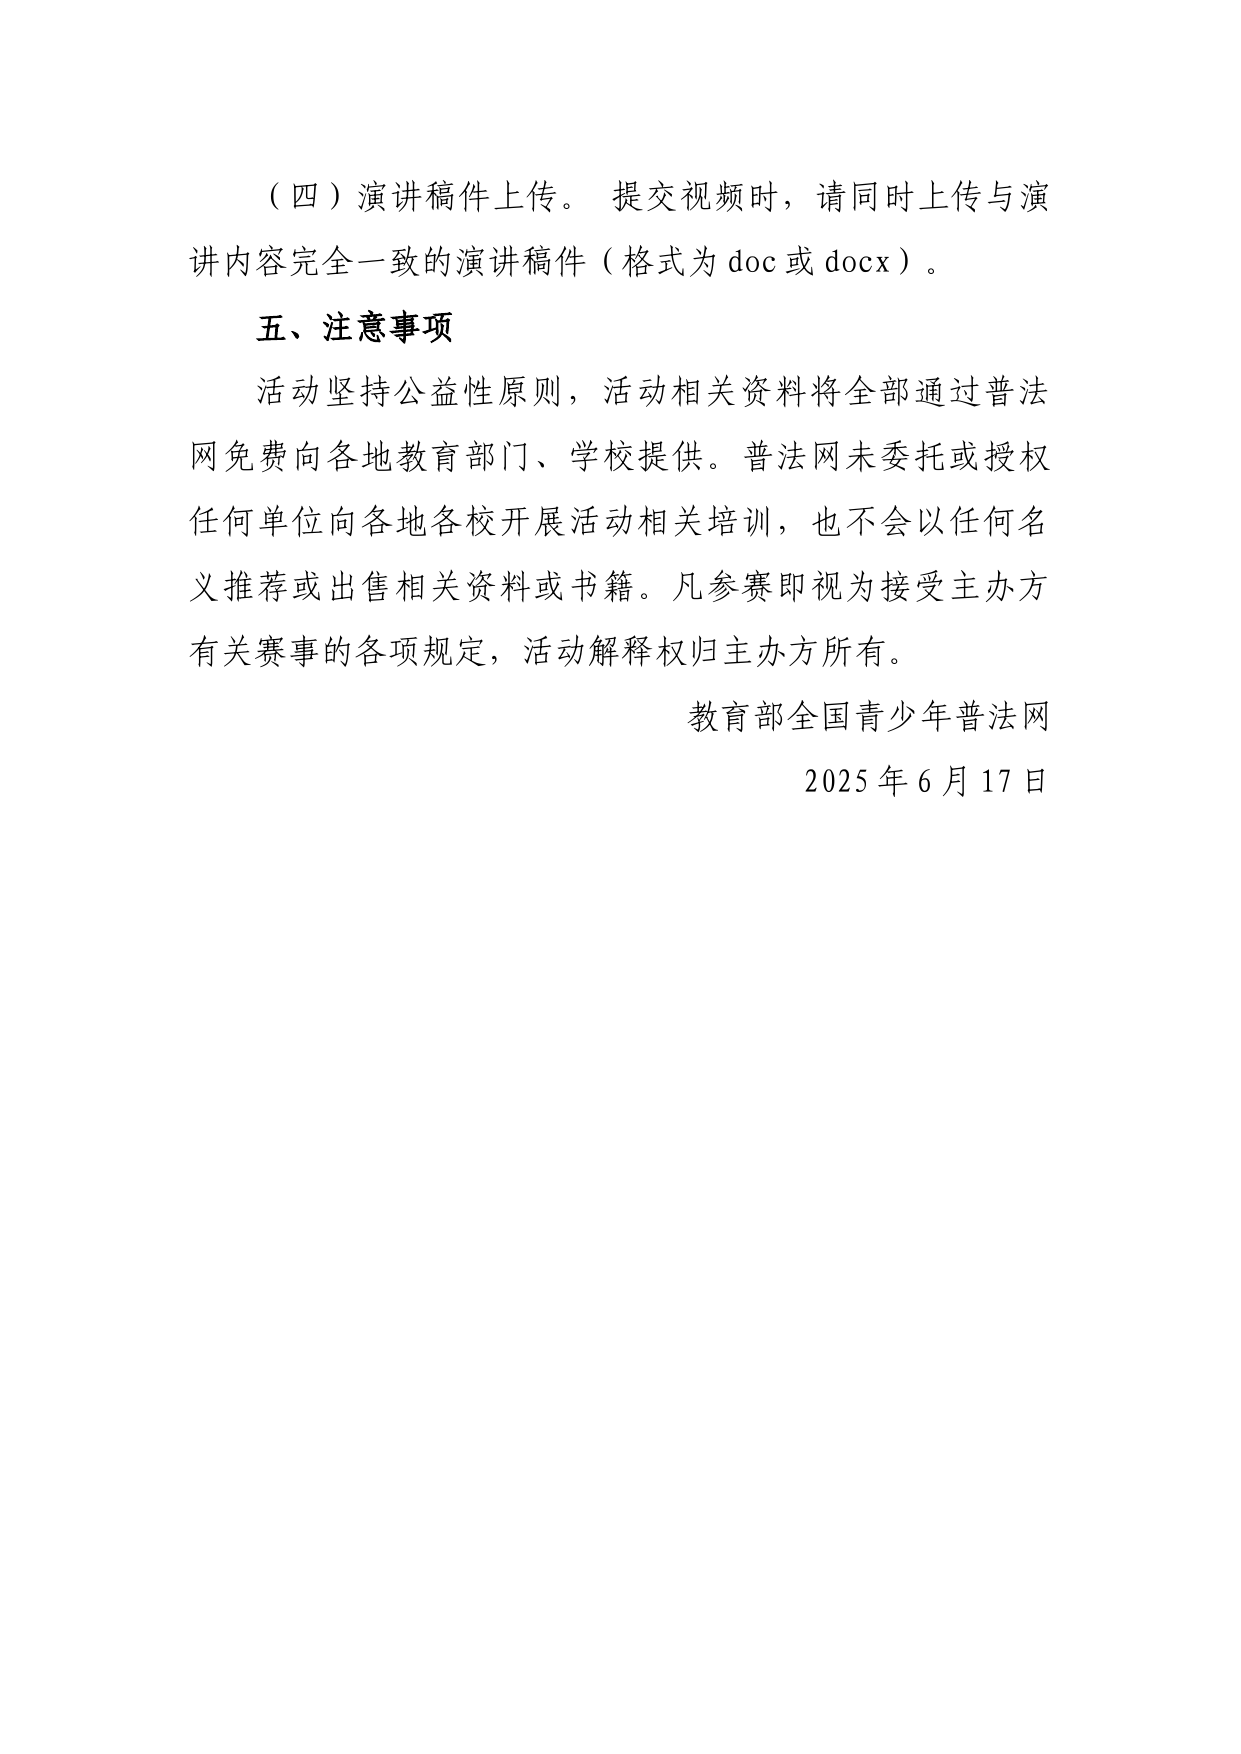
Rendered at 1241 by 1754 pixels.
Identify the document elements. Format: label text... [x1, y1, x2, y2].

text 活动坚持公益性原则，活动相关资料将全部通过普法网免费向各地教育部门、学校提供。普法网未委托或授权任何单位向各地各校开展活动相关培训，也不会以任何名义推荐或出售相关资料或书籍。凡参赛即视为接受主办方有关赛事的各项规定，活动解释权归主办方所有。 [187, 357, 1053, 682]
text （四）演讲稿件上传。 提交视频时，请同时上传与演讲内容完全一致的演讲稿件（格式为doc或docx）。 [187, 162, 1053, 292]
text 2025年6月17日 [187, 747, 1053, 812]
text 五、注意事项 [187, 292, 1053, 357]
text 教育部全国青少年普法网 [187, 682, 1053, 747]
